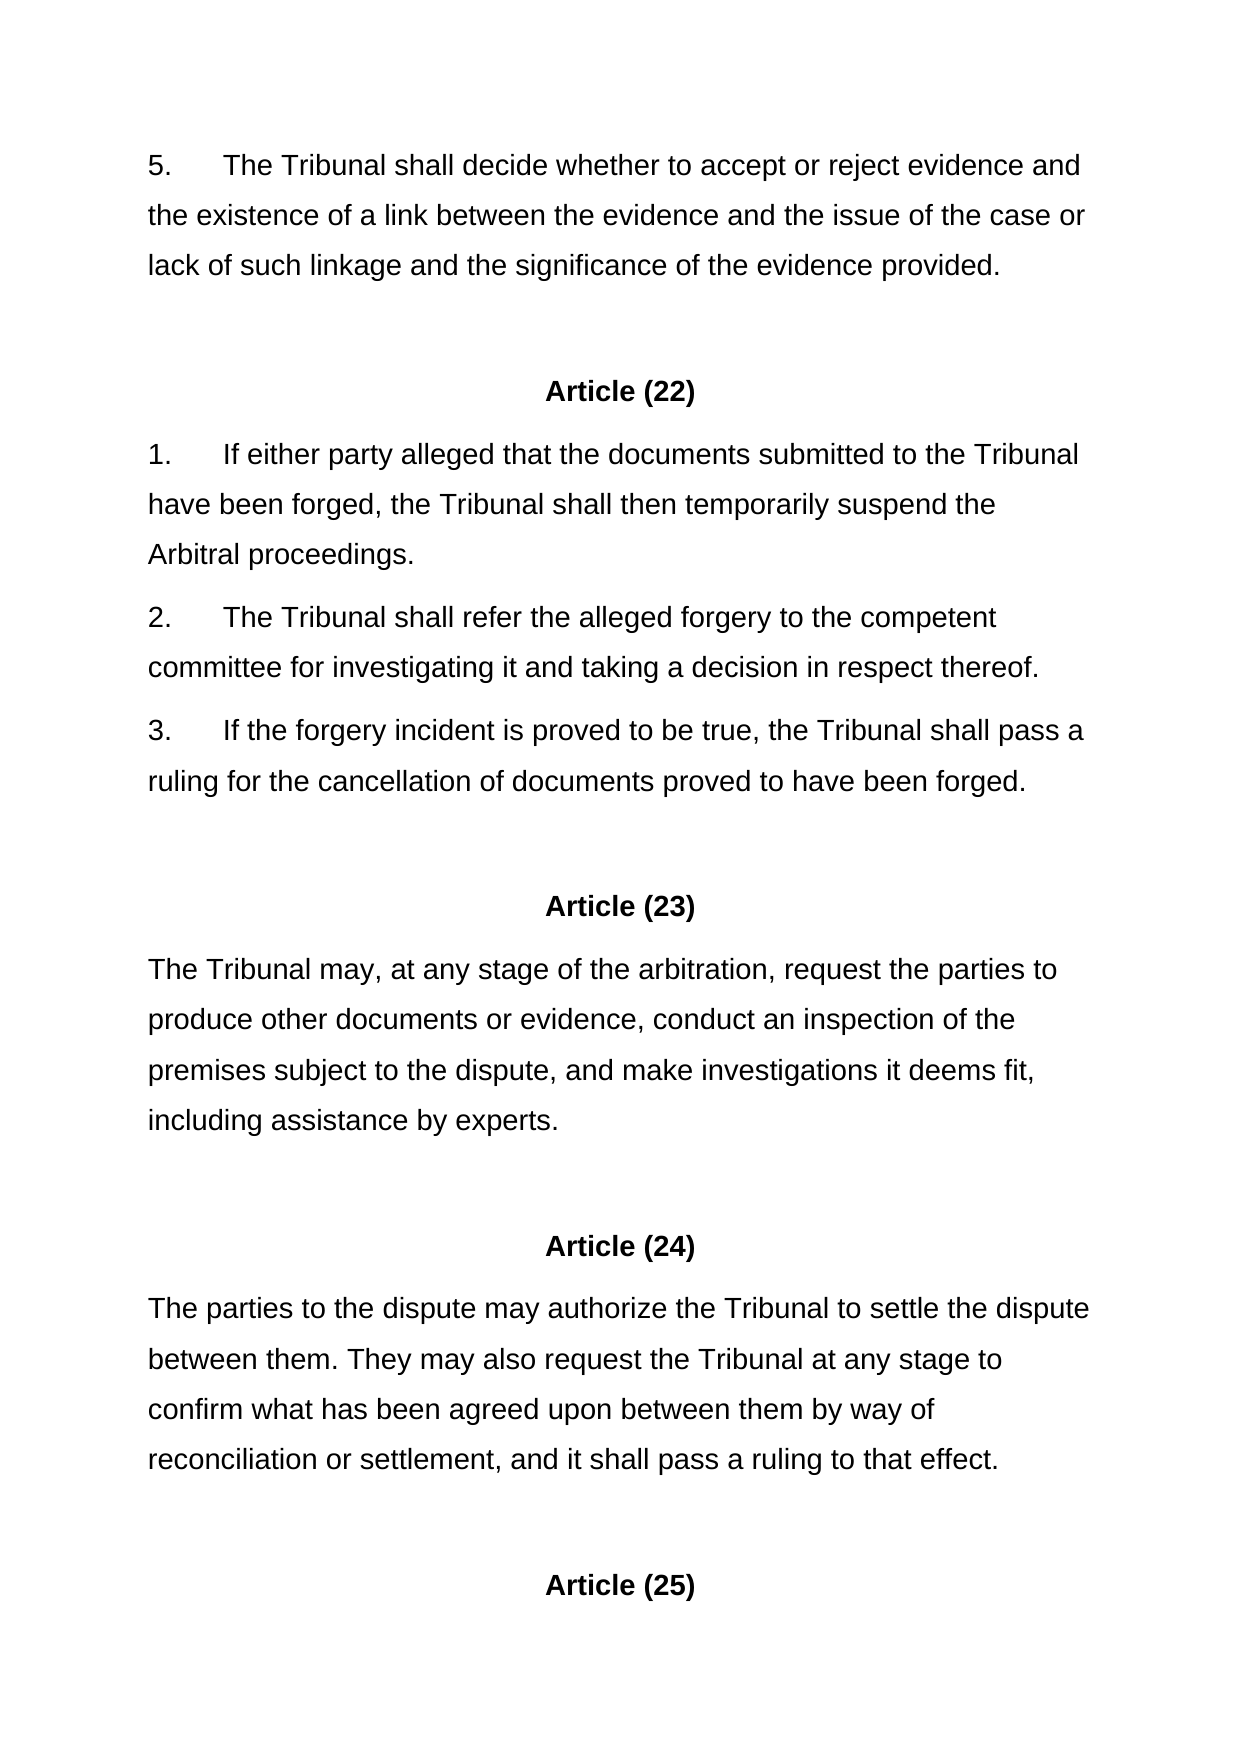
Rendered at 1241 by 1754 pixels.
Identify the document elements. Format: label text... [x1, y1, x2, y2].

list If either party alleged that the documents submitted to the Tribunal have been forged, the Tribunal shall then temporarily suspend the Arbitral proceedings. [148, 437, 1093, 571]
list If the forgery incident is proved to be true, the Tribunal shall pass a ruling for the cancellation of documents proved to have been forged. [148, 713, 1093, 797]
text The Tribunal may, at any stage of the arbitration, request the parties to produce other documents or evidence, conduct an inspection of the premises subject to the dispute, and make investigations it deems fit, including assistance by experts. [148, 952, 1093, 1136]
list The Tribunal shall refer the alleged forgery to the competent committee for investigating it and taking a decision in respect thereof. [148, 600, 1093, 684]
text Article (25) [148, 1568, 1093, 1601]
text Article (23) [148, 889, 1093, 923]
text Article (22) [148, 374, 1093, 407]
text The parties to the dispute may authorize the Tribunal to settle the dispute between them. They may also request the Tribunal at any stage to confirm what has been agreed upon between them by way of reconciliation or settlement, and it shall pass a ruling to that effect. [148, 1291, 1093, 1476]
list The Tribunal shall decide whether to accept or reject evidence and the existence of a link between the evidence and the issue of the case or lack of such linkage and the significance of the evidence provided. [148, 148, 1093, 282]
text Article (24) [148, 1228, 1093, 1262]
